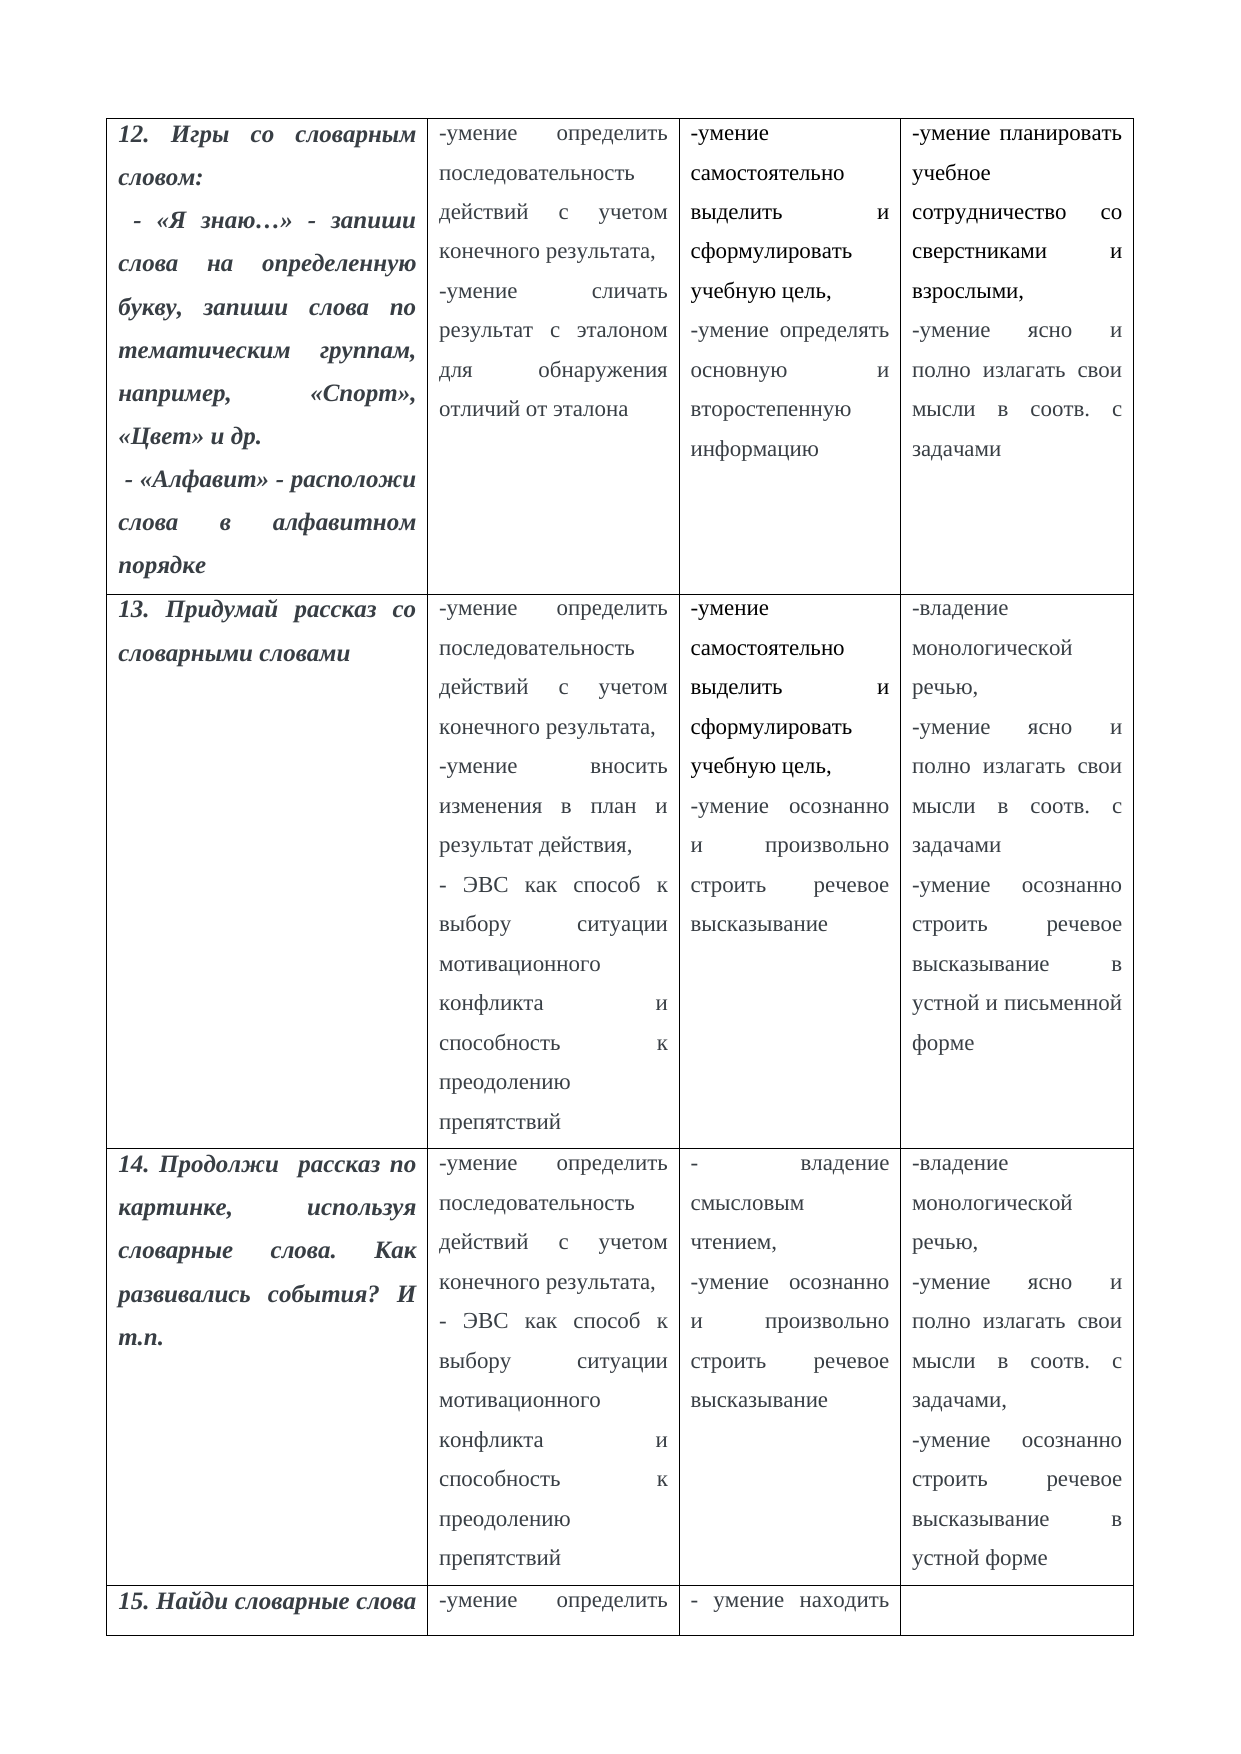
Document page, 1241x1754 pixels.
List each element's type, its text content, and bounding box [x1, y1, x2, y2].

table_cell -умение определить последовательность действий с учетом конечного результата, -умение сличать результат с эталоном для обнаружения отличий от эталона [428, 119, 679, 593]
table_cell 14. Продолжи рассказ по картинке, используя словарные слова. Как развивались события? И т.п. [107, 1149, 427, 1585]
table_cell -умение определить последовательность действий с учетом конечного результата, -умение вносить изменения в план и результат действия, - ЭВС как способ к выбору ситуации мотивационного конфликта и способность к преодолению препятствий [428, 595, 679, 1148]
table_cell [901, 1586, 1133, 1635]
table_cell -умение самостоятельно выделить и сформулировать учебную цель, -умение осознанно и произвольно строить речевое высказывание [680, 595, 900, 1148]
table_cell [107, 1586, 427, 1635]
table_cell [680, 1586, 900, 1635]
table_cell 13. Придумай рассказ со словарными словами [107, 595, 427, 1148]
table_cell 12. Игры со словарным словом: - «Я знаю…» - запиши слова на определенную букву, запиши слова по тематическим группам, например, «Спорт», «Цвет» и др. - «Алфавит» - расположи слова в алфавитном порядке [107, 119, 427, 593]
table_cell -владение монологической речью, -умение ясно и полно излагать свои мысли в соотв. с задачами -умение осознанно строить речевое высказывание в устной и письменной форме [901, 595, 1133, 1148]
table_cell -умение определить последовательность действий с учетом конечного результата, - ЭВС как способ к выбору ситуации мотивационного конфликта и способность к преодолению препятствий [428, 1149, 679, 1585]
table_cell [428, 1586, 679, 1635]
table_cell - владение смысловым чтением, -умение осознанно и произвольно строить речевое высказывание [680, 1149, 900, 1585]
table_cell -умение планировать учебное сотрудничество со сверстниками и взрослыми, -умение ясно и полно излагать свои мысли в соотв. с задачами [901, 119, 1133, 593]
table_cell -владение монологической речью, -умение ясно и полно излагать свои мысли в соотв. с задачами, -умение осознанно строить речевое высказывание в устной форме [901, 1149, 1133, 1585]
table_cell -умение самостоятельно выделить и сформулировать учебную цель, -умение определять основную и второстепенную информацию [680, 119, 900, 593]
